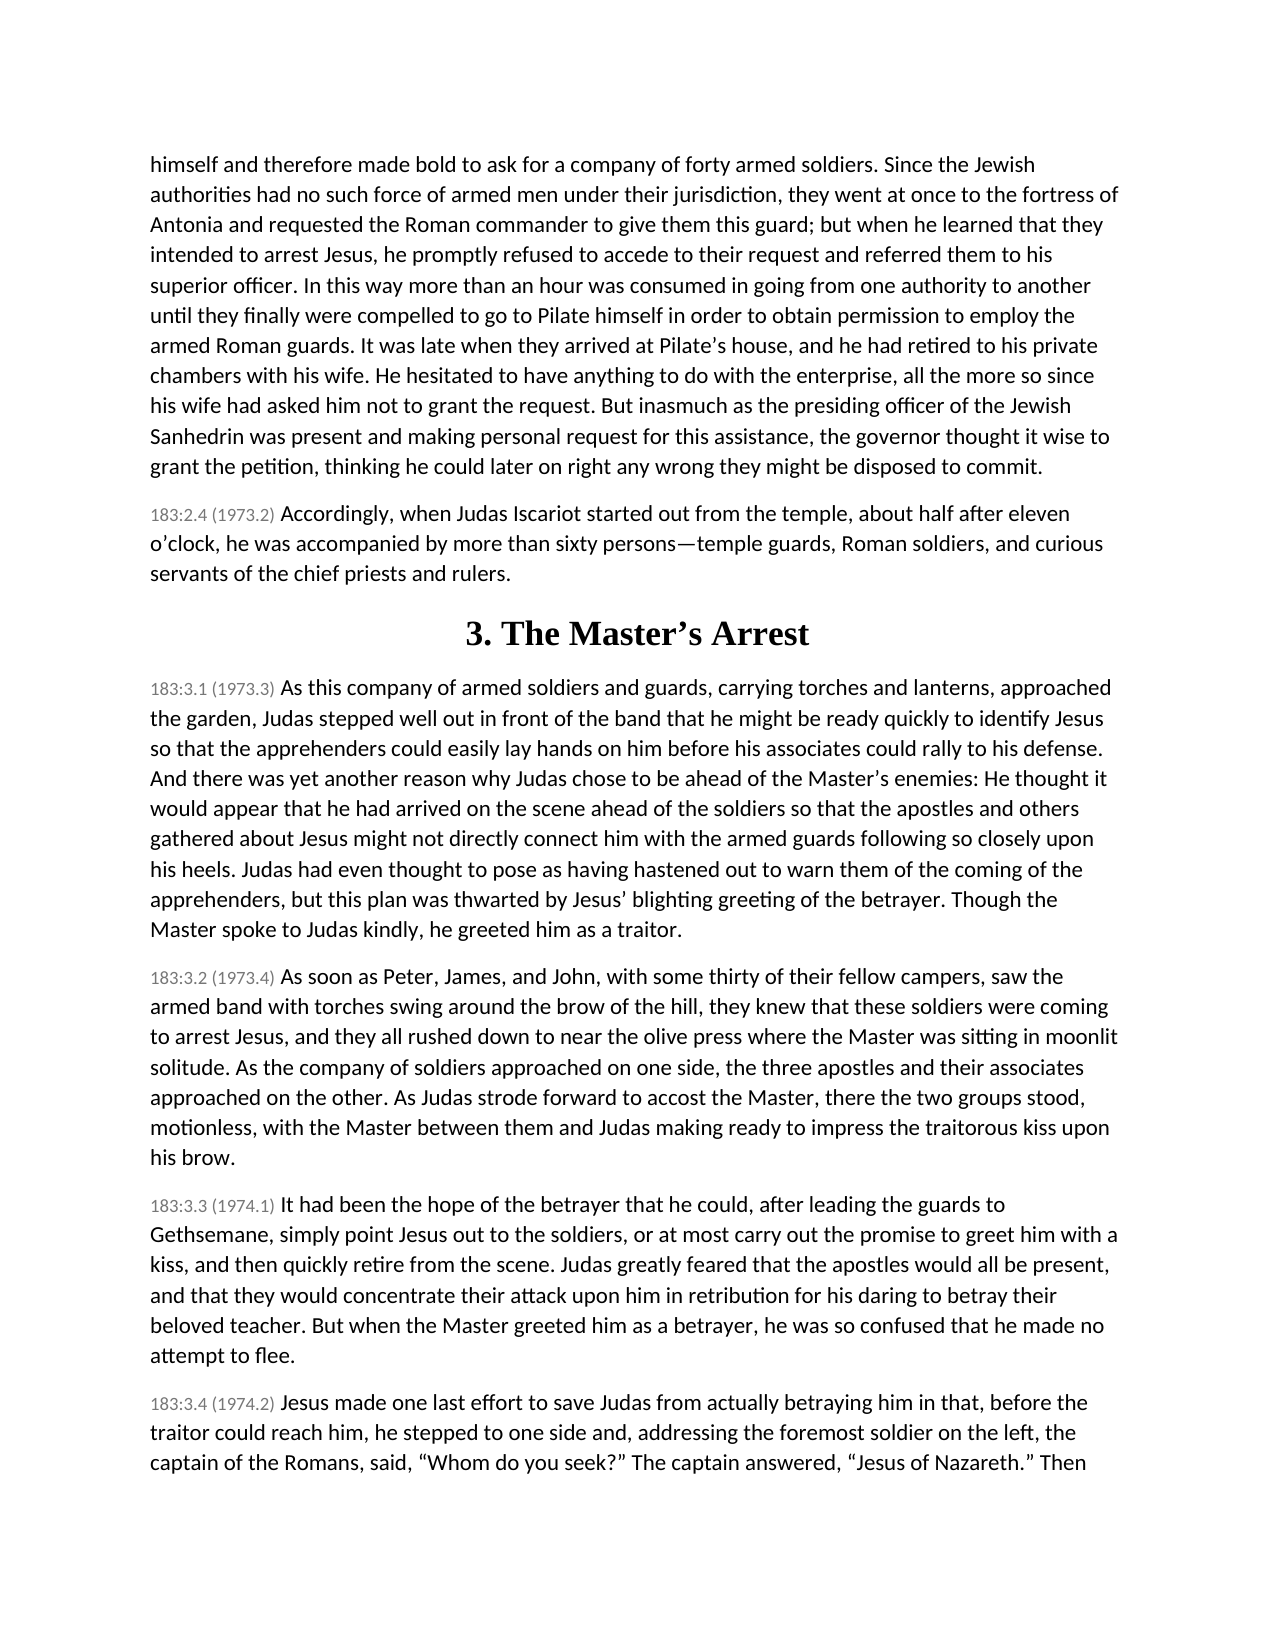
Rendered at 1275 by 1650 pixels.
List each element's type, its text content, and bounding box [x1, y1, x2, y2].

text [150, 1388, 1125, 1477]
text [150, 150, 1125, 480]
text 183:3.3 (1974.1) It had been the hope of the betrayer that he could, after leading the guards to Gethsemane, simply point Jesus out to the soldiers, or at most carry out the promise to greet him with a kiss, and then quickly retire from the scene. Judas greatly feared that the apostles would all be present, and that they would concentrate their attack upon him in retribution for his daring to betray their beloved teacher. But when the Master greeted him as a betrayer, he was so confused that he made no attempt to flee. [150, 1190, 1125, 1369]
text 183:3.2 (1973.4) As soon as Peter, James, and John, with some thirty of their fellow campers, saw the armed band with torches swing around the brow of the hill, they knew that these soldiers were coming to arrest Jesus, and they all rushed down to near the olive press where the Master was sitting in moonlit solitude. As the company of soldiers approached on one side, the three apostles and their associates approached on the other. As Judas strode forward to accost the Master, there the two groups stood, motionless, with the Master between them and Judas making ready to impress the traitorous kiss upon his brow. [150, 962, 1125, 1171]
subtitle 3. The Master’s Arrest [150, 575, 1125, 653]
text 183:2.4 (1973.2) Accordingly, when Judas Iscariot started out from the temple, about half after eleven o’clock, he was accompanied by more than sixty persons—temple guards, Roman soldiers, and curious servants of the chief priests and rulers. [150, 499, 1125, 575]
text 183:3.1 (1973.3) As this company of armed soldiers and guards, carrying torches and lanterns, approached the garden, Judas stepped well out in front of the band that he might be ready quickly to identify Jesus so that the apprehenders could easily lay hands on him before his associates could rally to his defense. And there was yet another reason why Judas chose to be ahead of the Master’s enemies: He thought it would appear that he had arrived on the scene ahead of the soldiers so that the apostles and others gathered about Jesus might not directly connect him with the armed guards following so closely upon his heels. Judas had even thought to pose as having hastened out to warn them of the coming of the apprehenders, but this plan was thwarted by Jesus’ blighting greeting of the betrayer. Though the Master spoke to Judas kindly, he greeted him as a traitor. [150, 673, 1125, 943]
